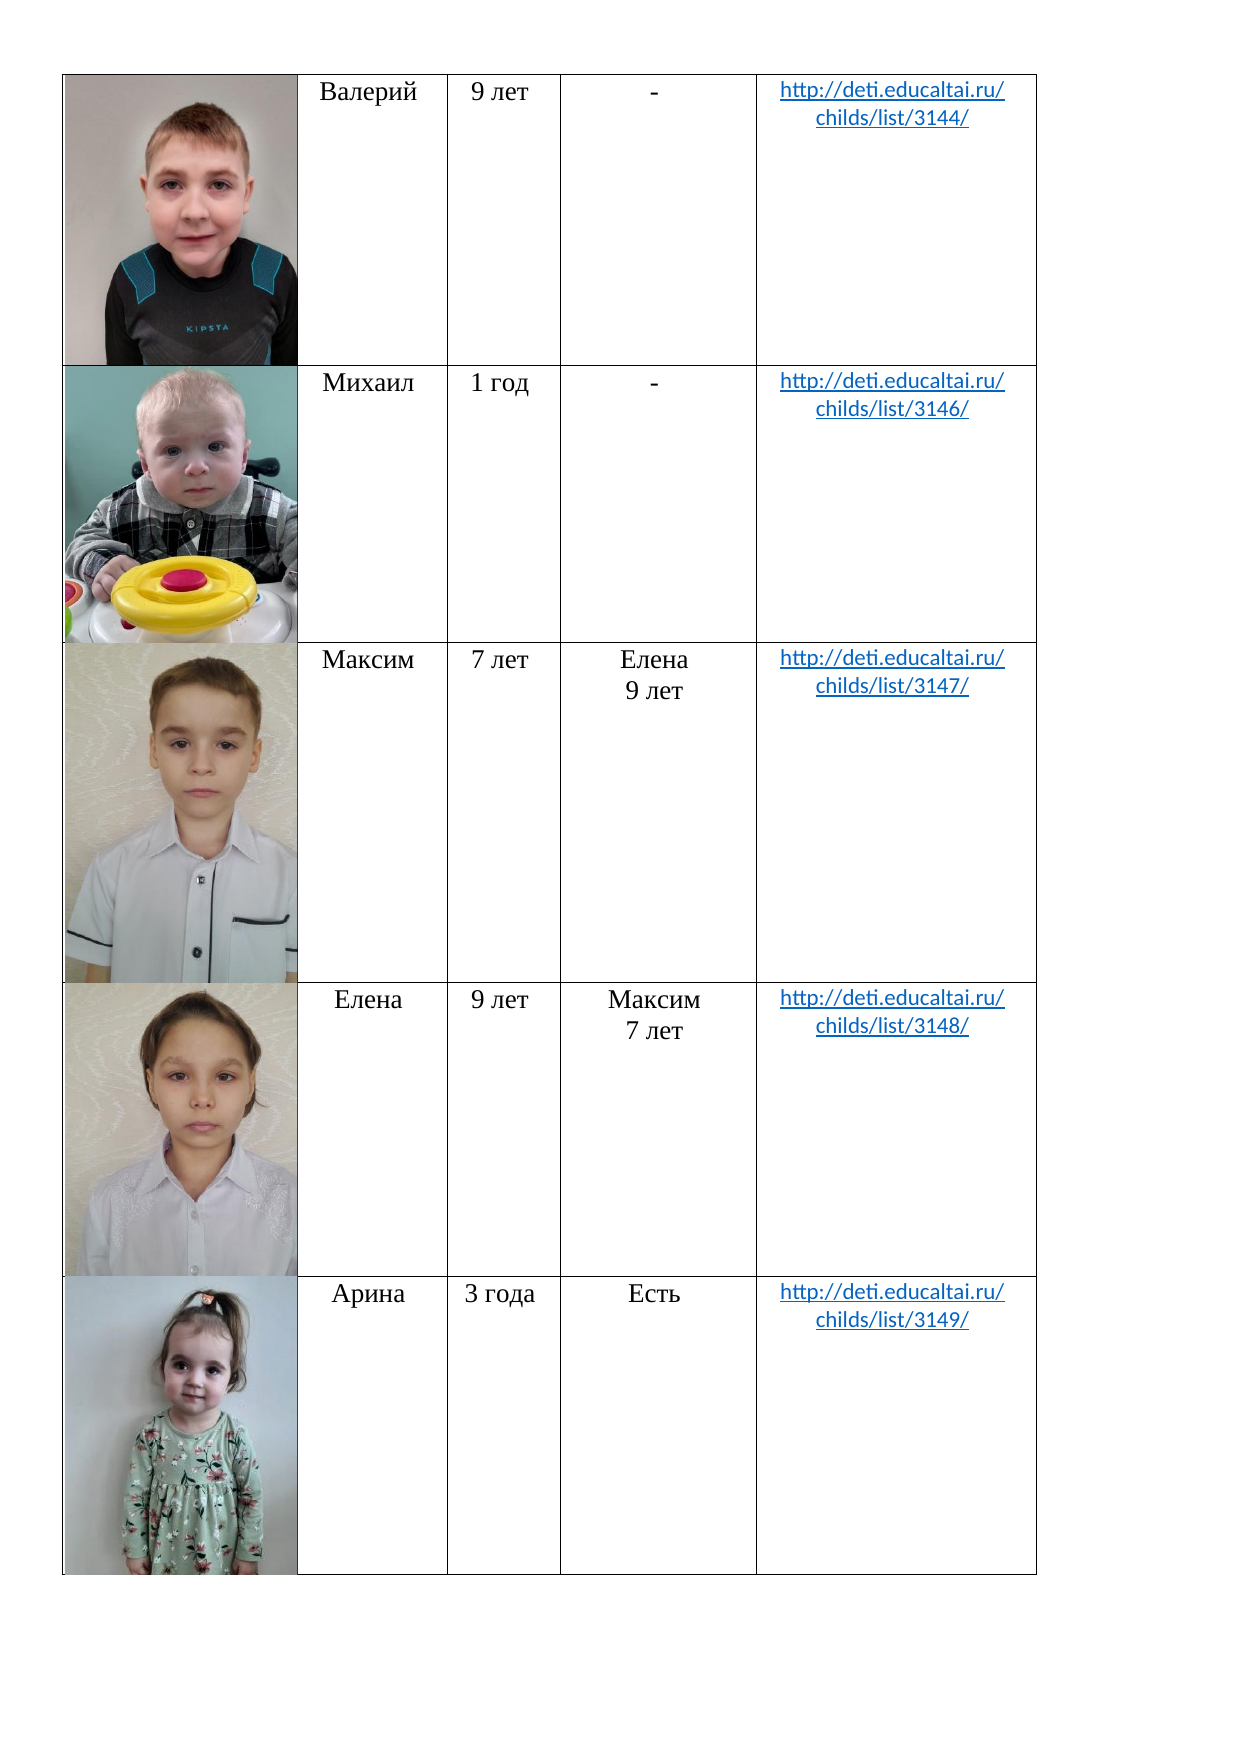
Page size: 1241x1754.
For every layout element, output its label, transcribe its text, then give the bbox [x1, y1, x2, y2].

table_cell http://deti.educaltai.ru/childs/list/3148/ [757, 983, 1036, 1276]
table_cell 9 лет [448, 983, 560, 1276]
table_cell http://deti.educaltai.ru/childs/list/3146/ [757, 366, 1036, 642]
table_cell http://deti.educaltai.ru/childs/list/3147/ [757, 643, 1036, 982]
picture [65, 75, 298, 365]
table_cell Арина [298, 1277, 447, 1574]
table_cell http://deti.educaltai.ru/childs/list/3144/ [757, 75, 1036, 365]
table_cell 3 года [448, 1277, 560, 1574]
table_cell Максим [298, 643, 447, 982]
table_cell Елена [298, 983, 447, 1276]
table_cell Валерий [298, 75, 447, 365]
picture [64, 366, 298, 1575]
table_cell - [561, 75, 756, 365]
table_cell http://deti.educaltai.ru/childs/list/3149/ [757, 1277, 1036, 1574]
table_cell 9 лет [448, 75, 560, 365]
table_cell Есть [561, 1277, 756, 1574]
table_cell 7 лет [448, 643, 560, 982]
table_cell - [561, 366, 756, 642]
table_cell Елена 9 лет [561, 643, 756, 982]
table_cell 1 год [448, 366, 560, 642]
table_cell Максим 7 лет [561, 983, 756, 1276]
table_cell Михаил [298, 366, 447, 642]
